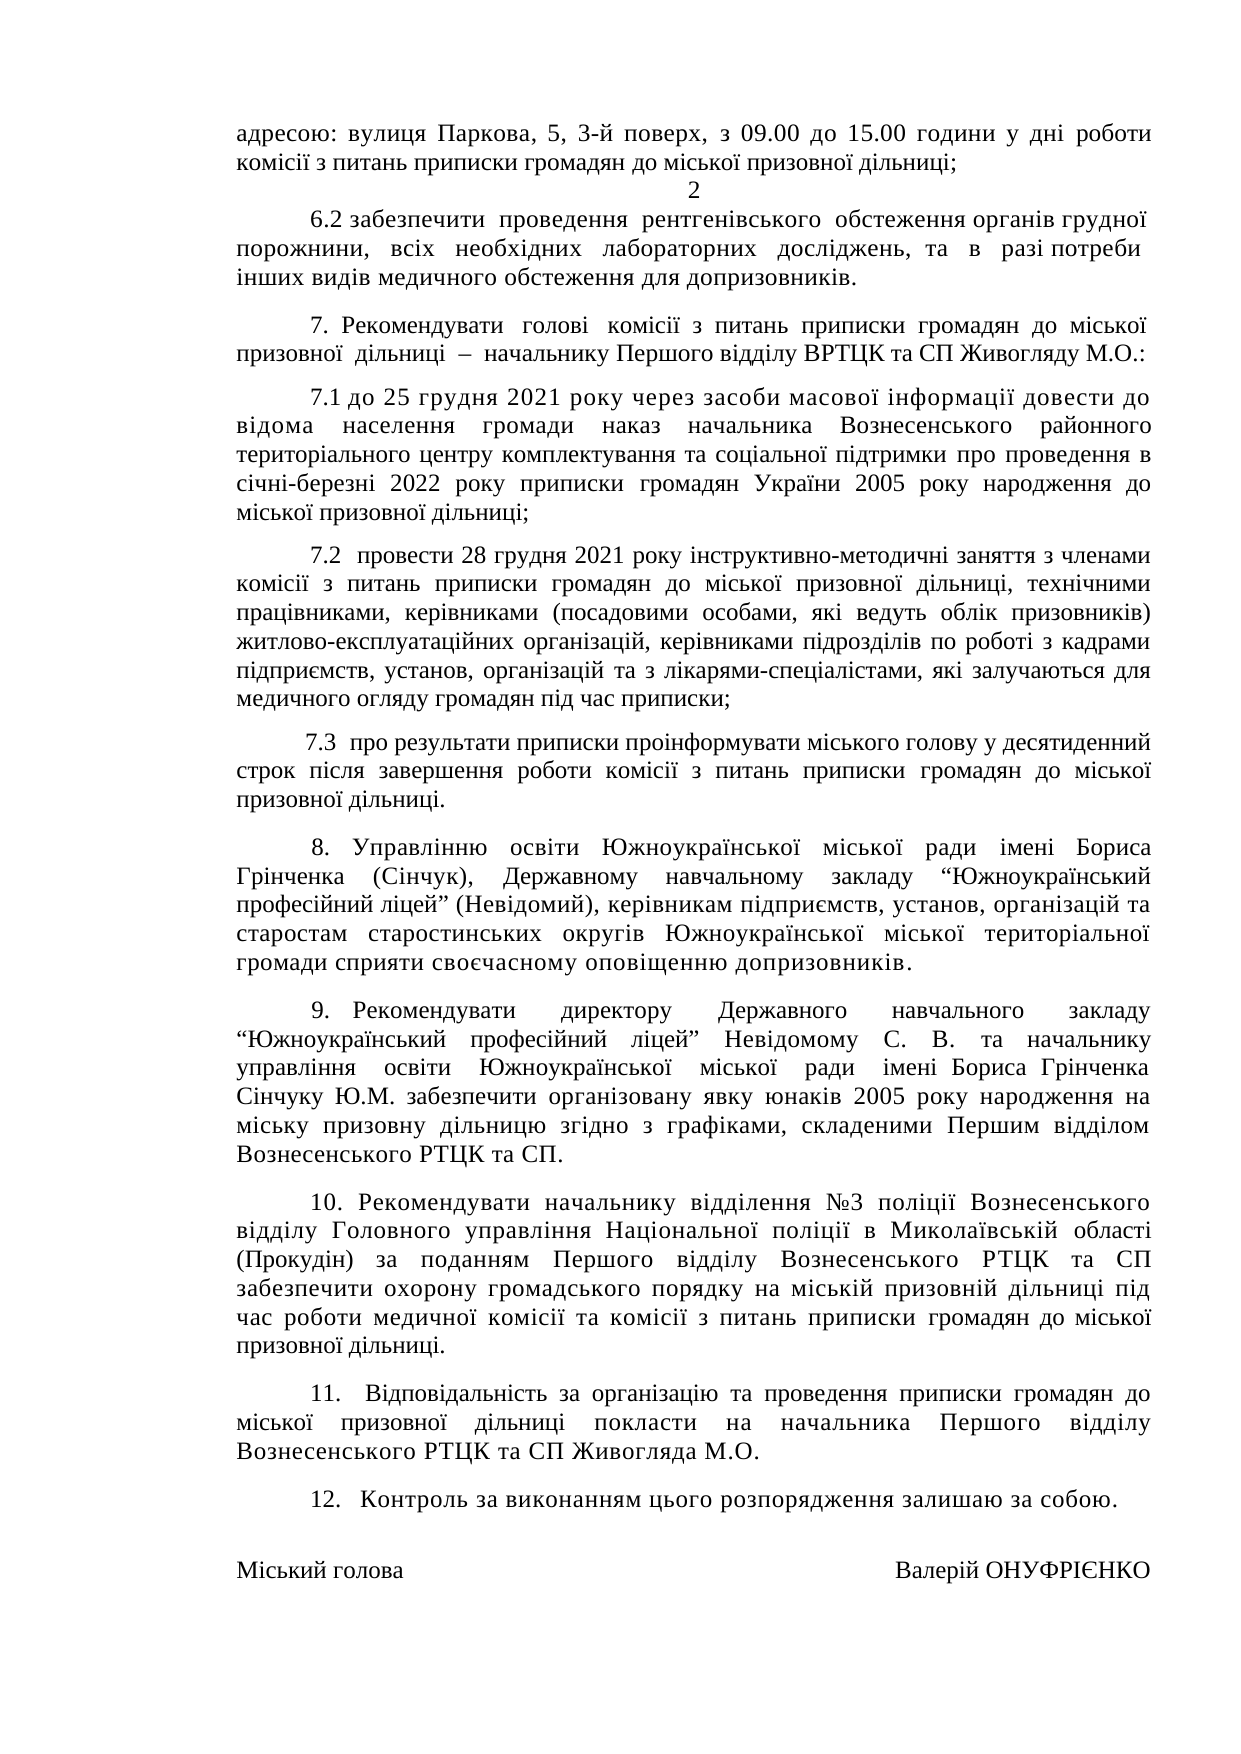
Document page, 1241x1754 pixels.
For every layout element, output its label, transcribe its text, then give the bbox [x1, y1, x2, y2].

text 6.2 забезпечити проведення рентгенівського обстеження органів грудної порожнини, всіх необхідних лабораторних досліджень, та в разі потреби інших видів медичного обстеження для допризовників. [236, 204, 1152, 291]
text 11. Відповідальність за організацію та проведення приписки громадян до міської призовної дільниці покласти на начальника Першого відділу Вознесенського РТЦК та СП Живогляда М.О. [236, 1378, 1152, 1464]
text 10. Рекомендувати начальнику відділення №3 поліції Вознесенського відділу Головного управління Національної поліції в Миколаївській області (Прокудін) за поданням Першого відділу Вознесенського РТЦК та СП забезпечити охорону громадського порядку на міській призовній дільниці під час роботи медичної комісії та комісії з питань приписки громадян до міської призовної дільниці. [236, 1187, 1152, 1359]
text 7. Рекомендувати голові комісії з питань приписки громадян до міської призовної дільниці – начальнику Першого відділу ВРТЦК та СП Живогляду М.О.: [236, 310, 1152, 367]
text Міський голова Валерій ОНУФРІЄНКО [236, 1556, 1152, 1584]
text 7.1 до 25 грудня 2021 року через засоби масової інформації довести до відома населення громади наказ начальника Вознесенського районного територіального центру комплектування та соціальної підтримки про проведення в січні-березні 2022 року приписки громадян України 2005 року народження до міської призовної дільниці; [236, 382, 1152, 525]
text адресою: вулиця Паркова, 5, 3-й поверх, з 09.00 до 15.00 години у дні роботи комісії з питань приписки громадян до міської призовної дільниці; [236, 118, 1152, 176]
text 8. Управлінню освіти Южноукраїнської міської ради імені Бориса Грінченка (Сінчук), Державному навчальному закладу “Южноукраїнський професійний ліцей” (Невідомий), керівникам підприємств, установ, організацій та старостам старостинських округів Южноукраїнської міської територіальної громади сприяти своєчасному оповіщенню допризовників. [236, 832, 1152, 976]
text 7.2 провести 28 грудня 2021 року інструктивно-методичні заняття з членами комісії з питань приписки громадян до міської призовної дільниці, технічними працівниками, керівниками (посадовими особами, які ведуть облік призовників) житлово-експлуатаційних організацій, керівниками підрозділів по роботі з кадрами підприємств, установ, організацій та з лікарями-спеціалістами, які залучаються для медичного огляду громадян під час приписки; [236, 540, 1152, 712]
text 12. Контроль за виконанням цього розпорядження залишаю за собою. [236, 1484, 1152, 1512]
text 2 [236, 176, 1152, 204]
text 7.3 про результати приписки проінформувати міського голову у десятиденний строк після завершення роботи комісії з питань приписки громадян до міської призовної дільниці. [236, 727, 1152, 813]
text 9. Рекомендувати директору Державного навчального закладу “Южноукраїнський професійний ліцей” Невідомому С. В. та начальнику управління освіти Южноукраїнської міської ради імені Бориса Грінченка Сінчуку Ю.М. забезпечити організовану явку юнаків 2005 року народження на міську призовну дільницю згідно з графіками, складеними Першим відділом Вознесенського РТЦК та СП. [236, 995, 1152, 1167]
